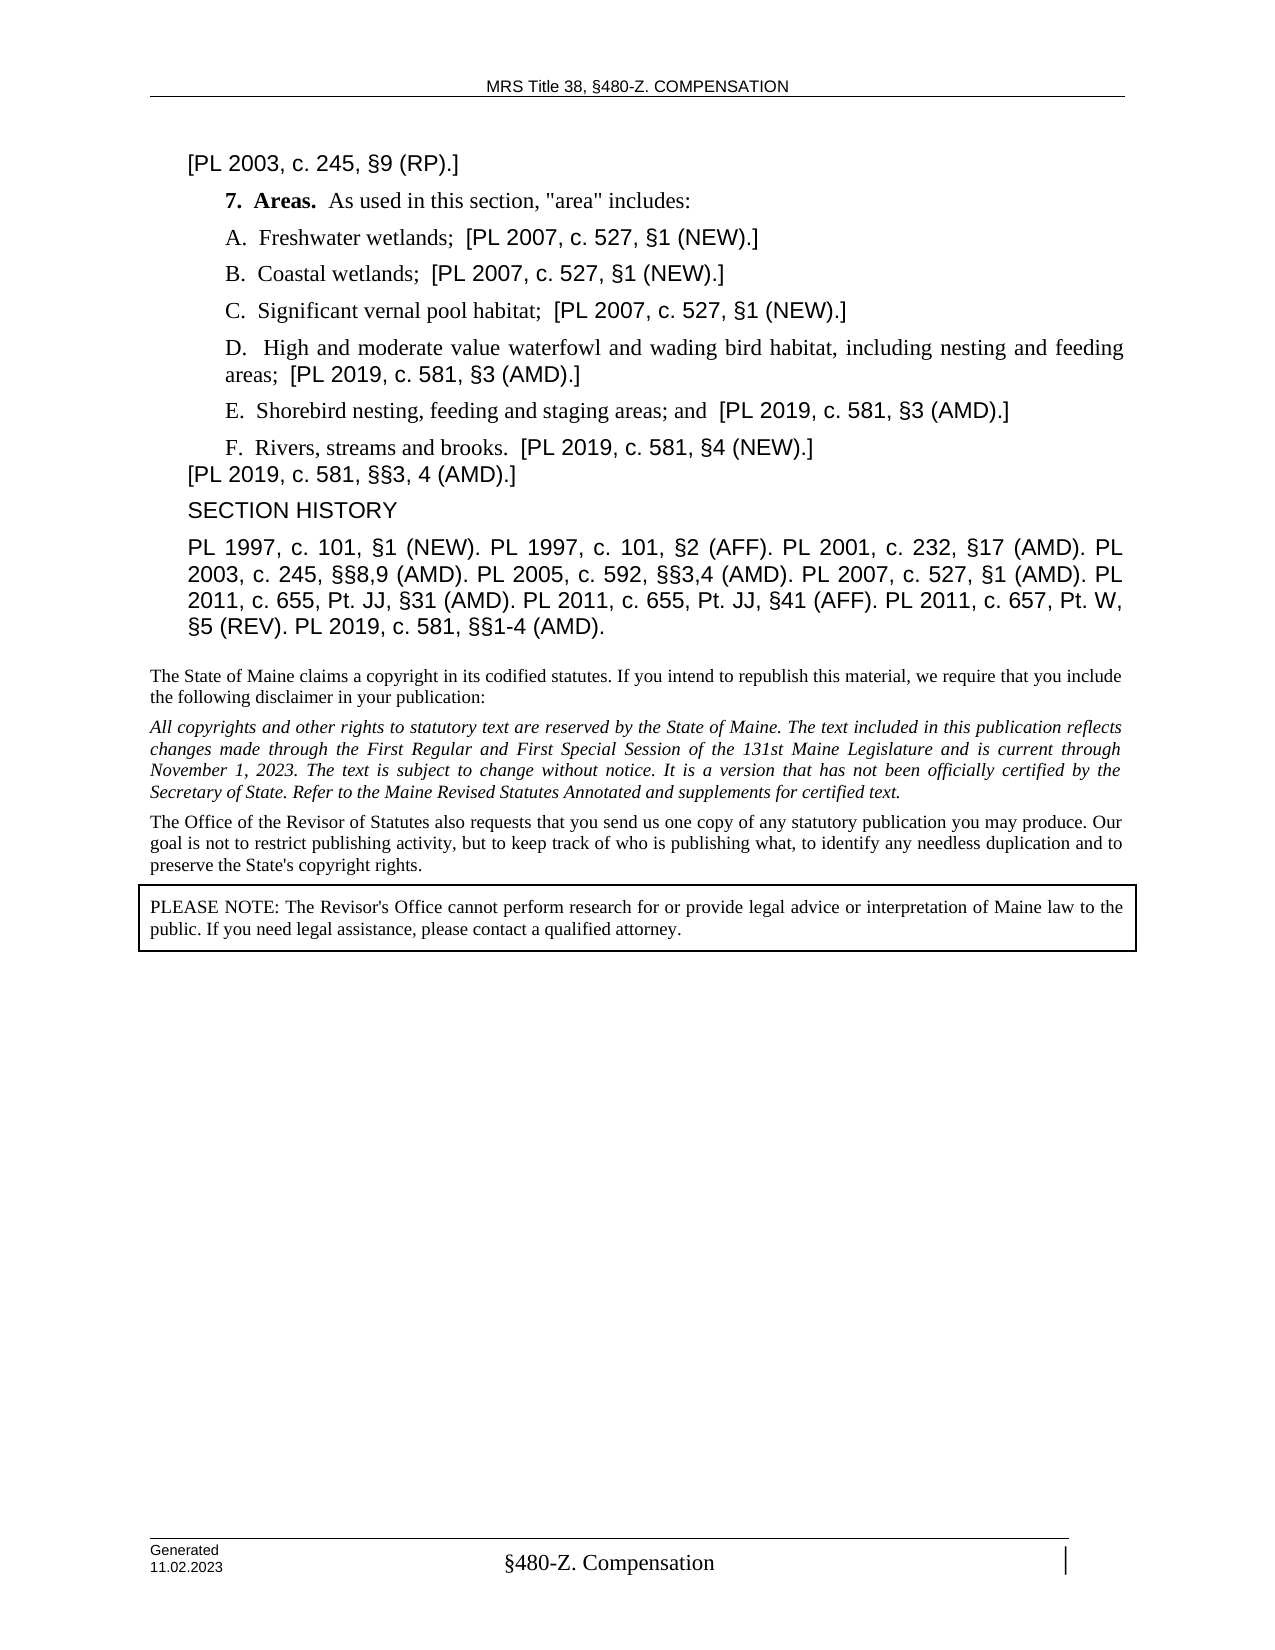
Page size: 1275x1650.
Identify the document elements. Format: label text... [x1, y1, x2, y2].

text [PL 2019, c. 581, §§3, 4 (AMD).] [187, 461, 1125, 487]
text 7. Areas. As used in this section, "area" includes: [187, 187, 1125, 213]
text PL 1997, c. 101, §1 (NEW). PL 1997, c. 101, §2 (AFF). PL 2001, c. 232, §17 (AMD). PL 2003, c. 245, §§8,9 (AMD). PL 2005, c. 592, §§3,4 (AMD). PL 2007, c. 527, §1 (AMD). PL 2011, c. 655, Pt. JJ, §31 (AMD). PL 2011, c. 655, Pt. JJ, §41 (AFF). PL 2011, c. 657, Pt. W, §5 (REV). PL 2019, c. 581, §§1-4 (AMD). [187, 534, 1125, 640]
text SECTION HISTORY [187, 497, 1125, 524]
text All copyrights and other rights to statutory text are reserved by the State of Maine. The text included in this publication reflects changes made through the First Regular and First Special Session of the 131st Maine Legislature and is current through November 1, 2023 . The text is subject to change without notice. It is a version that has not been officially certified by the Secretary of State. Refer to the Maine Revised Statutes Annotated and supplements for certified text. [150, 716, 1125, 802]
text A. Freshwater wetlands; [PL 2007, c. 527, §1 (NEW).] [225, 223, 1125, 250]
text E. Shorebird nesting, feeding and staging areas; and [PL 2019, c. 581, §3 (AMD).] [225, 397, 1125, 424]
text D. High and moderate value waterfowl and wading bird habitat, including nesting and feeding areas; [PL 2019, c. 581, §3 (AMD).] [225, 334, 1125, 387]
text B. Coastal wetlands; [PL 2007, c. 527, §1 (NEW).] [225, 260, 1125, 287]
text PLEASE NOTE: The Revisor's Office cannot perform research for or provide legal advice or interpretation of Maine law to the public. If you need legal assistance, please contact a qualified attorney. [140, 886, 1135, 950]
text The State of Maine claims a copyright in its codified statutes. If you intend to republish this material, we require that you include the following disclaimer in your publication: [150, 665, 1125, 708]
text C. Significant vernal pool habitat; [PL 2007, c. 527, §1 (NEW).] [225, 297, 1125, 324]
text The Office of the Revisor of Statutes also requests that you send us one copy of any statutory publication you may produce. Our goal is not to restrict publishing activity, but to keep track of who is publishing what, to identify any needless duplication and to preserve the State's copyright rights. [150, 811, 1125, 875]
text F. Rivers, streams and brooks. [PL 2019, c. 581, §4 (NEW).] [225, 434, 1125, 461]
text [PL 2003, c. 245, §9 (RP).] [187, 150, 1125, 176]
